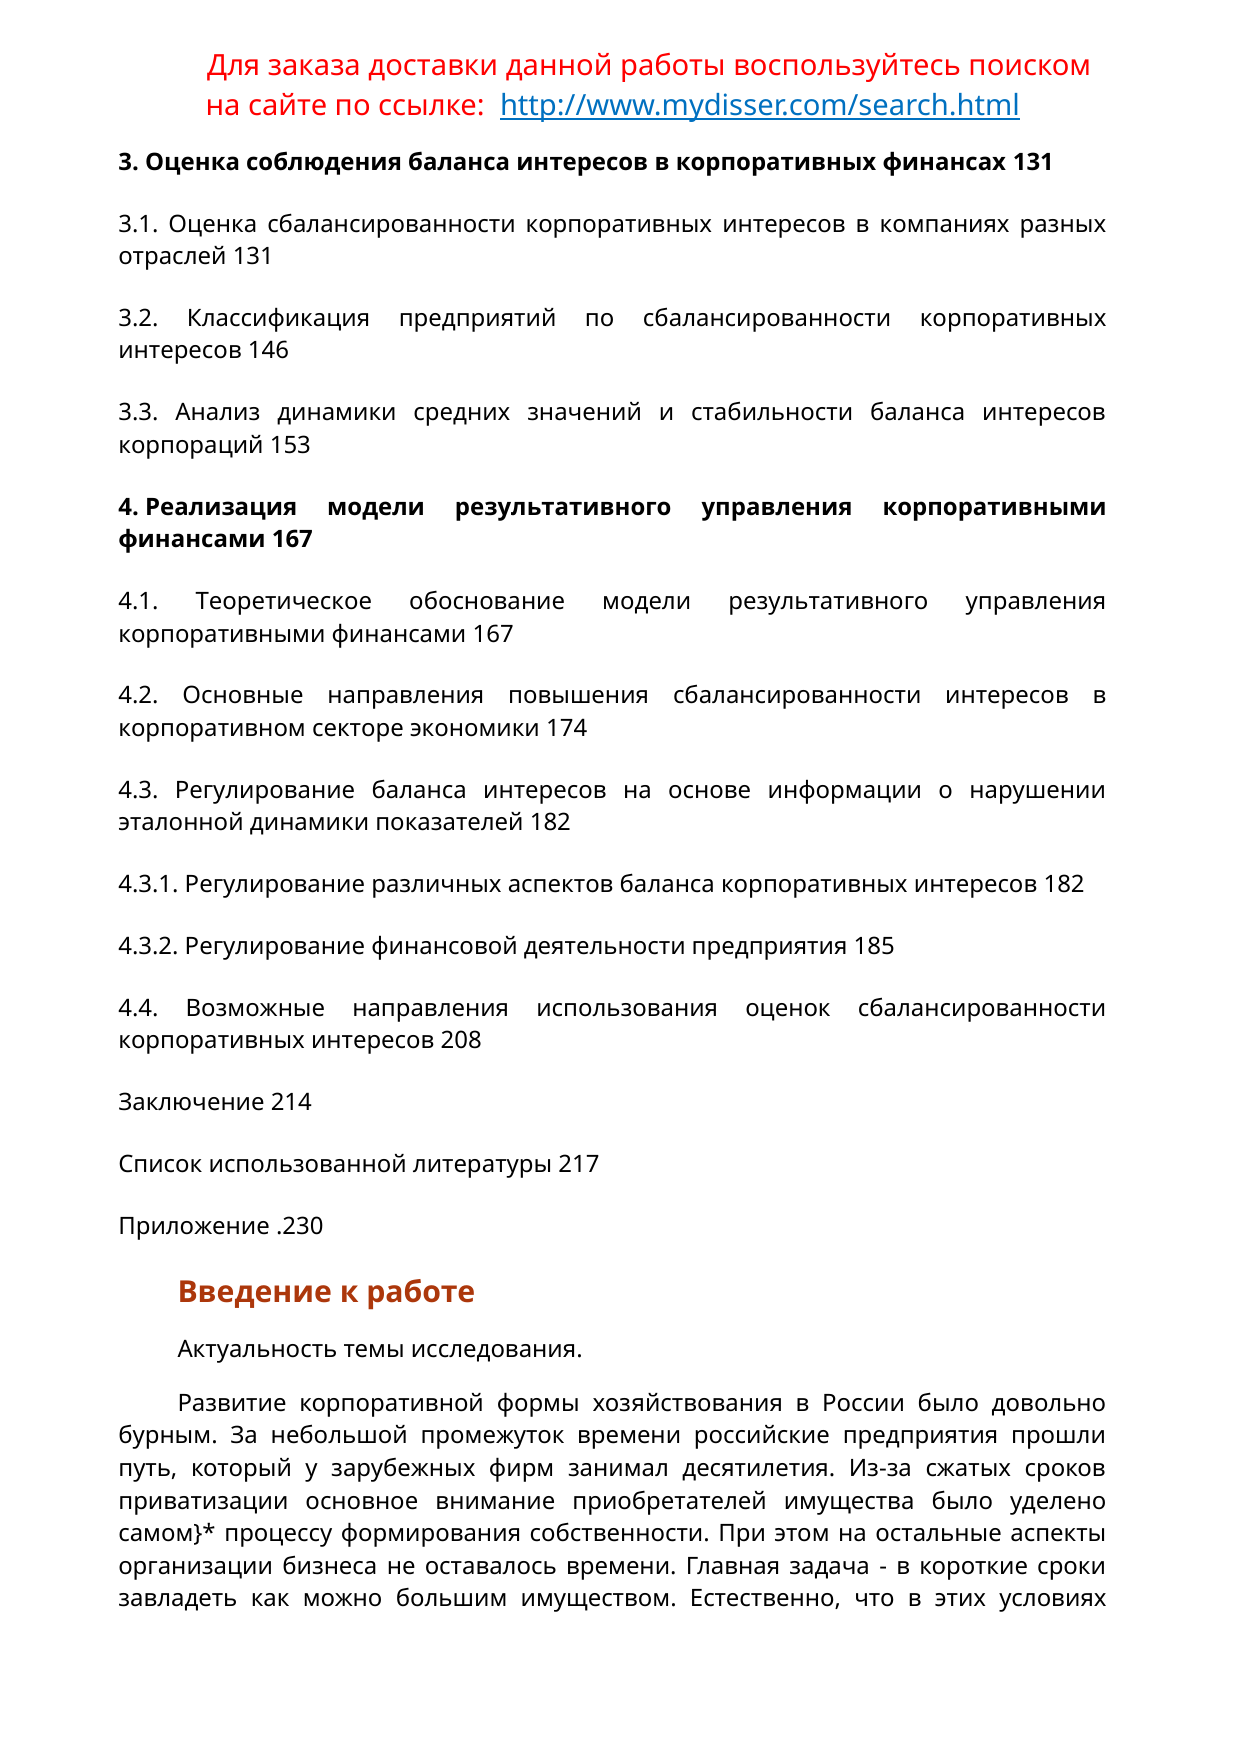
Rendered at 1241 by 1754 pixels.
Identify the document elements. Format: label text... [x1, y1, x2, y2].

text 3.1. Оценка сбалансированности корпоративных интересов в компаниях разных отраслей 131 [118, 206, 1107, 272]
text Список использованной литературы 217 [118, 1147, 1107, 1179]
text 4. Реализация модели результативного управления корпоративными финансами 167 [118, 489, 1107, 555]
text 3.3. Анализ динамики средних значений и стабильности баланса интересов корпораций 153 [118, 395, 1107, 460]
text 4.3.2. Регулирование финансовой деятельности предприятия 185 [118, 929, 1107, 961]
text Приложение .230 [118, 1208, 1107, 1241]
text 4.1. Теоретическое обоснование модели результативного управления корпоративными финансами 167 [118, 584, 1107, 649]
text Заключение 214 [118, 1085, 1107, 1117]
text 4.2. Основные направления повышения сбалансированности интересов в корпоративном секторе экономики 174 [118, 678, 1107, 743]
text 4.3. Регулирование баланса интересов на основе информации о нарушении эталонной динамики показателей 182 [118, 773, 1107, 838]
text 4.3.1. Регулирование различных аспектов баланса корпоративных интересов 182 [118, 867, 1107, 899]
text 4.4. Возможные направления использования оценок сбалансированности корпоративных интересов 208 [118, 991, 1107, 1056]
text 3. Оценка соблюдения баланса интересов в корпоративных финансах 131 [118, 144, 1107, 177]
text 3.2. Классификация предприятий по сбалансированности корпоративных интересов 146 [118, 301, 1107, 366]
